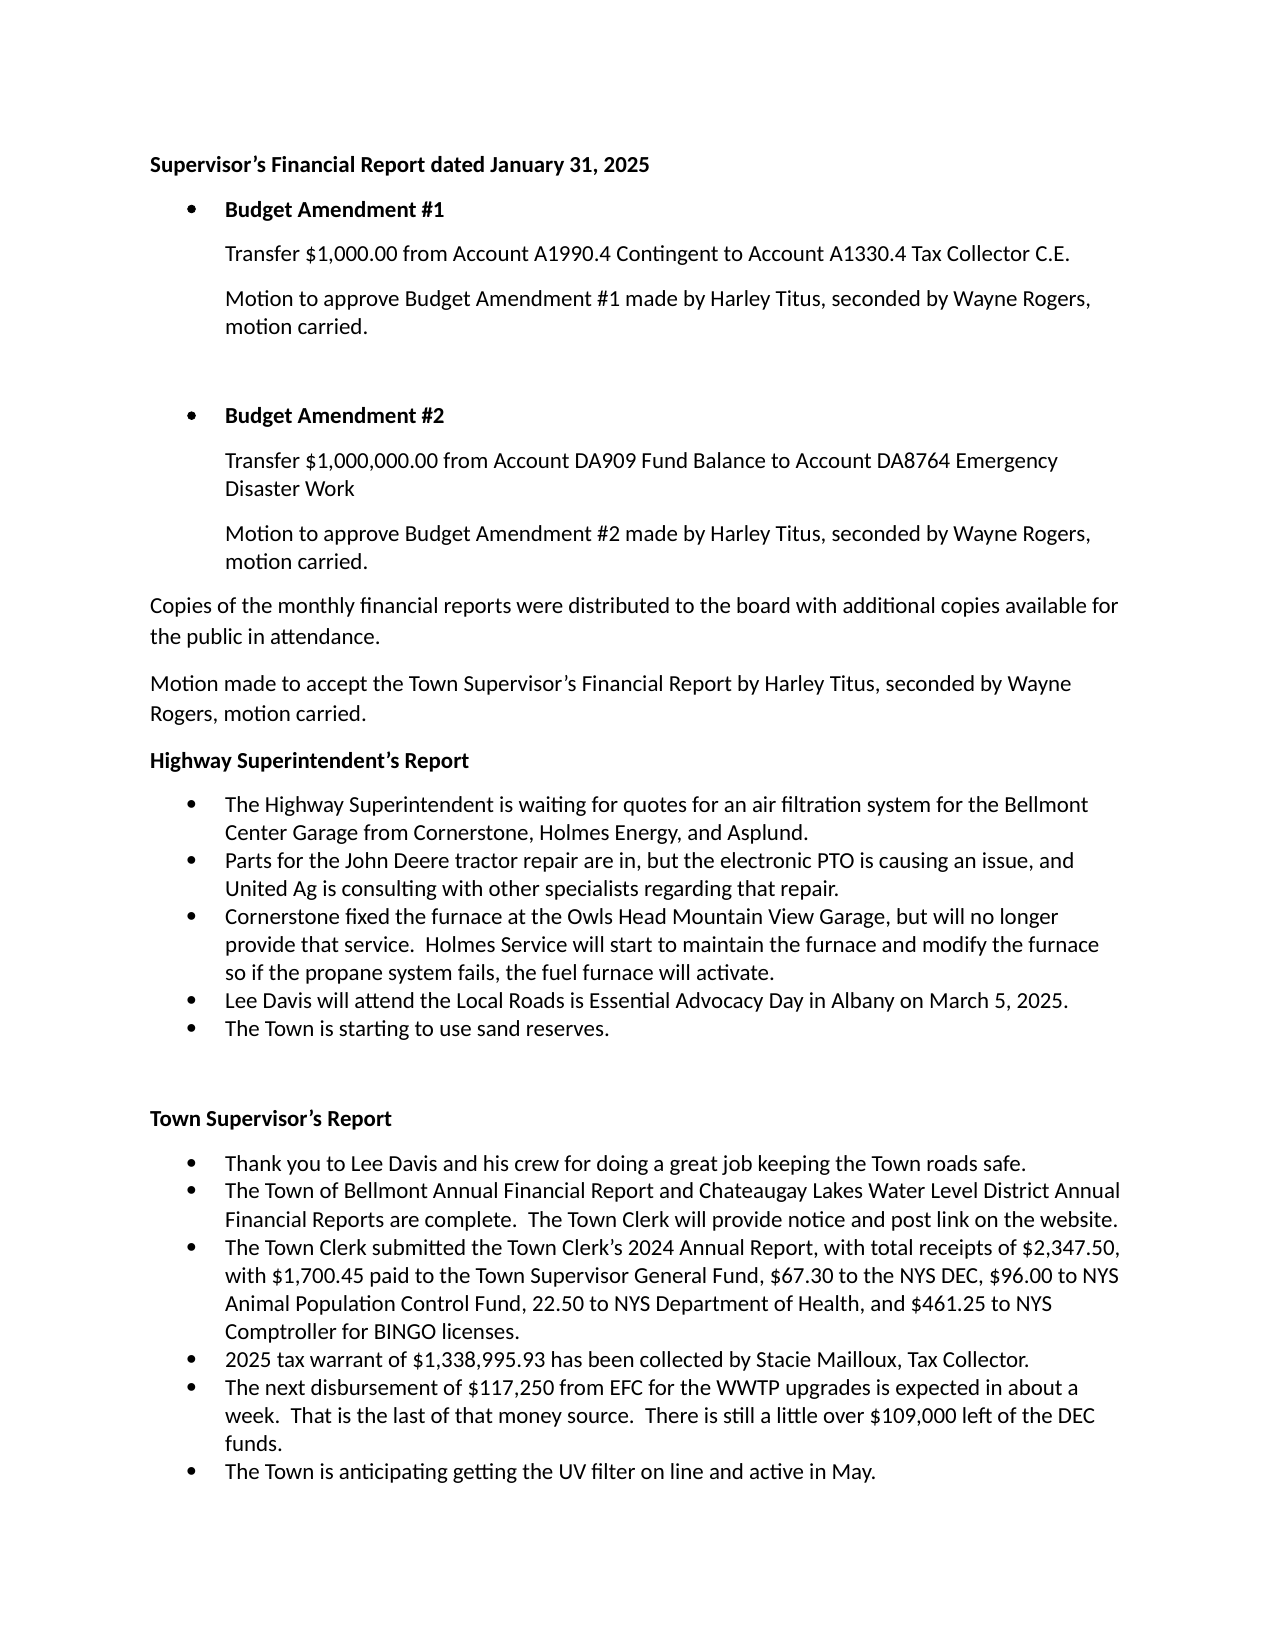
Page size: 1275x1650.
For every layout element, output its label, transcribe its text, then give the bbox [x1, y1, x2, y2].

list Lee Davis will attend the Local Roads is Essential Advocacy Day in Albany on March 5, 2025. [187, 987, 1125, 1014]
list Budget Amendment #2 [187, 401, 1125, 429]
list The Town is starting to use sand reserves. [187, 1014, 1125, 1043]
text Highway Superintendent’s Report [150, 746, 1125, 774]
text Motion to approve Budget Amendment #2 made by Harley Titus, seconded by Wayne Rogers, motion carried. [225, 519, 1125, 575]
list The Town of Bellmont Annual Financial Report and Chateaugay Lakes Water Level District Annual Financial Reports are complete. The Town Clerk will provide notice and post link on the website. [187, 1177, 1125, 1233]
text Supervisor’s Financial Report dated January 31, 2025 [150, 150, 1125, 178]
list The Town is anticipating getting the UV filter on line and active in May. [187, 1457, 1125, 1485]
list Parts for the John Deere tractor repair are in, but the electronic PTO is causing an issue, and United Ag is consulting with other specialists regarding that repair. [187, 846, 1125, 902]
list The Highway Superintendent is waiting for quotes for an air filtration system for the Bellmont Center Garage from Cornerstone, Holmes Energy, and Asplund. [187, 790, 1125, 846]
list The Town Clerk submitted the Town Clerk’s 2024 Annual Report, with total receipts of $2,347.50, with $1,700.45 paid to the Town Supervisor General Fund, $67.30 to the NYS DEC, $96.00 to NYS Animal Population Control Fund, 22.50 to NYS Department of Health, and $461.25 to NYS Comptroller for BINGO licenses. [187, 1233, 1125, 1345]
list 2025 tax warrant of $1,338,995.93 has been collected by Stacie Mailloux, Tax Collector. [187, 1345, 1125, 1373]
text Transfer $1,000,000.00 from Account DA909 Fund Balance to Account DA8764 Emergency Disaster Work [225, 446, 1125, 502]
list Budget Amendment #1 [187, 195, 1125, 223]
text Town Supervisor’s Report [150, 1104, 1125, 1132]
text Motion to approve Budget Amendment #1 made by Harley Titus, seconded by Wayne Rogers, motion carried. [225, 284, 1125, 340]
list The next disbursement of $117,250 from EFC for the WWTP upgrades is expected in about a week. That is the last of that money source. There is still a little over $109,000 left of the DEC funds. [187, 1373, 1125, 1457]
list Cornerstone fixed the furnace at the Owls Head Mountain View Garage, but will no longer provide that service. Holmes Service will start to maintain the furnace and modify the furnace so if the propane system fails, the fuel furnace will activate. [187, 902, 1125, 987]
text Copies of the monthly financial reports were distributed to the board with additional copies available for the public in attendance. [150, 592, 1125, 650]
list Thank you to Lee Davis and his crew for doing a great job keeping the Town roads safe. [187, 1149, 1125, 1177]
text Transfer $1,000.00 from Account A1990.4 Contingent to Account A1330.4 Tax Collector C.E. [225, 239, 1125, 267]
text Motion made to accept the Town Supervisor’s Financial Report by Harley Titus, seconded by Wayne Rogers, motion carried. [150, 669, 1125, 727]
